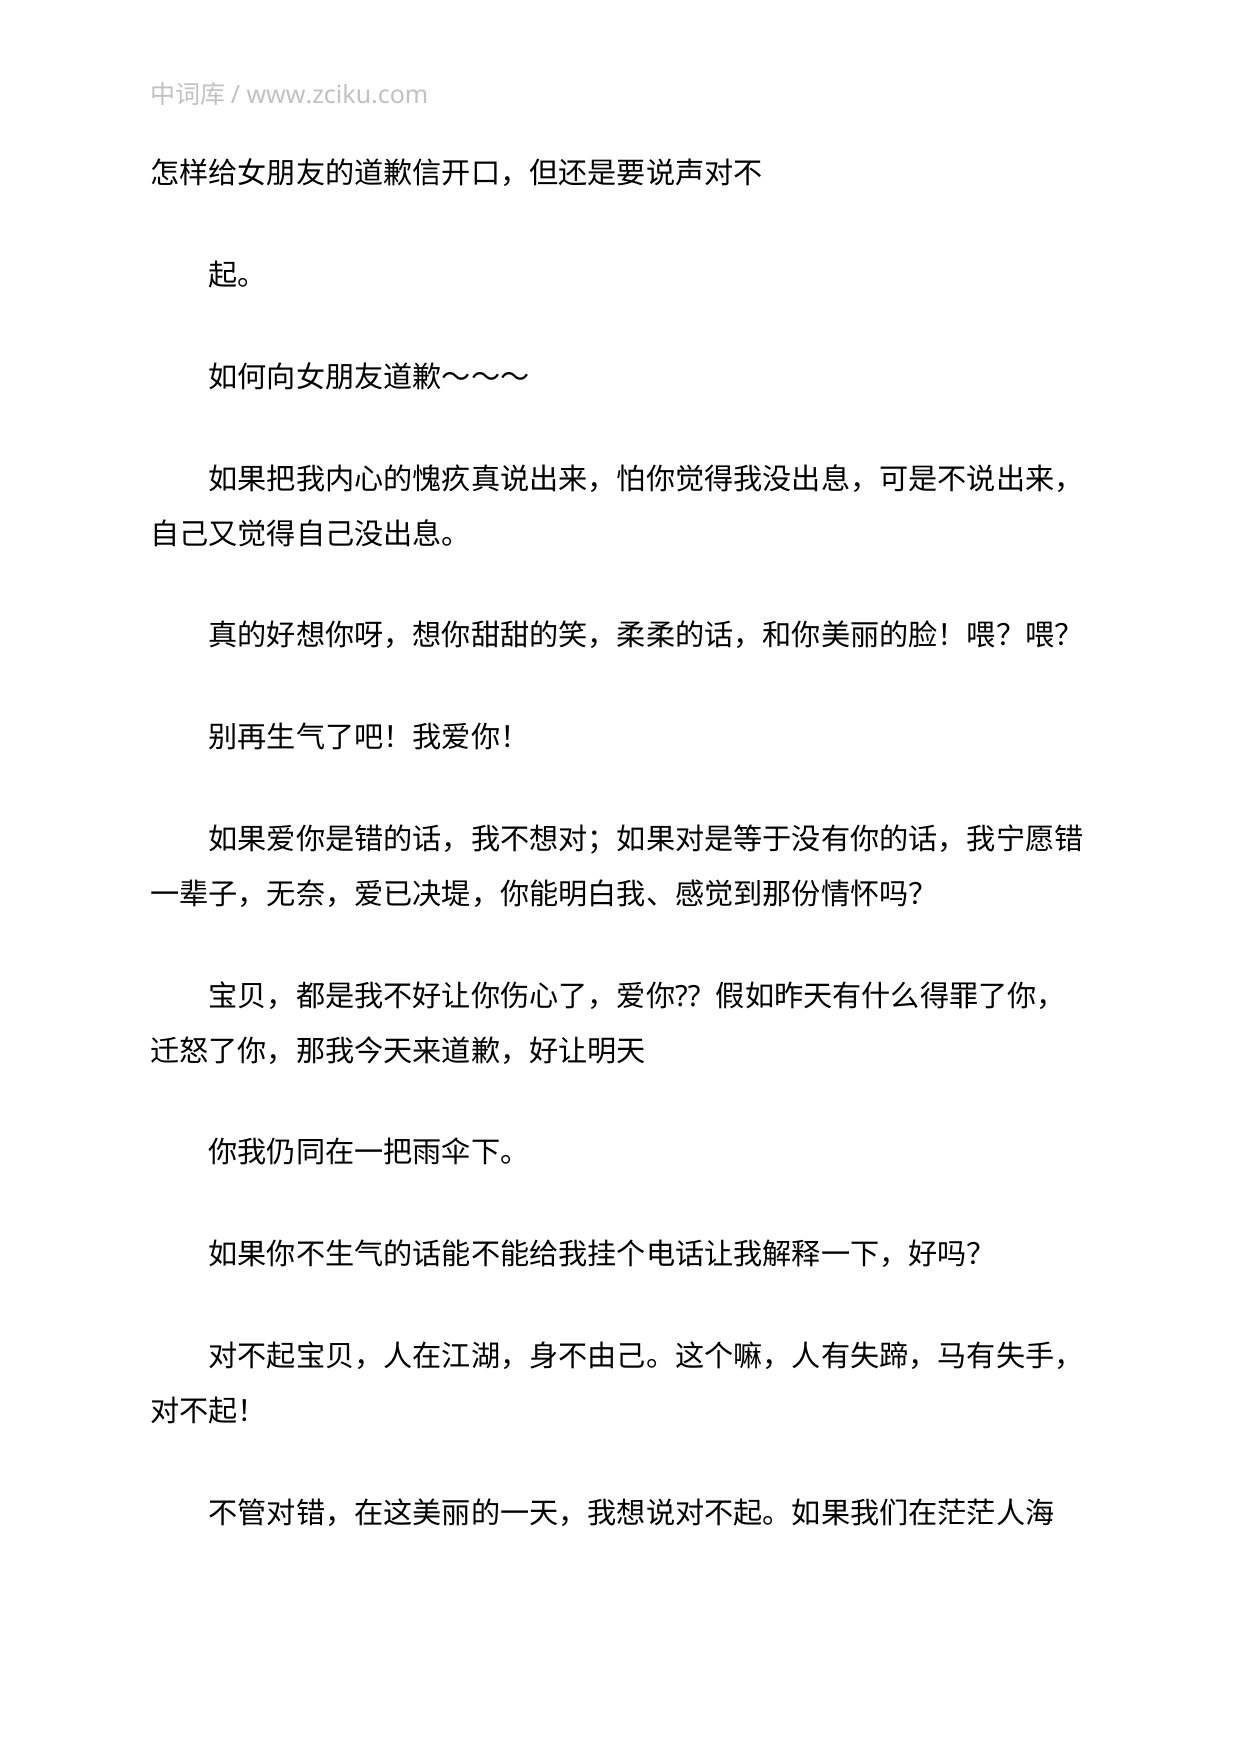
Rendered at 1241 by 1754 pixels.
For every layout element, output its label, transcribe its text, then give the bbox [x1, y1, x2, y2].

text 不管对错，在这美丽的一天，我想说对不起。如果我们在茫茫人海 [150, 1489, 1090, 1531]
text 如何向女朋友道歉～～～ [150, 353, 1090, 396]
text 真的好想你呀，想你甜甜的笑，柔柔的话，和你美丽的脸！喂？喂？ [150, 612, 1090, 654]
text 你我仍同在一把雨伞下。 [150, 1129, 1090, 1171]
text 对不起宝贝，人在江湖，身不由己。这个嘛，人有失蹄，马有失手，对不起！ [150, 1332, 1090, 1430]
text 如果你不生气的话能不能给我挂个电话让我解释一下，好吗？ [150, 1231, 1090, 1273]
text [150, 150, 1090, 192]
text 宝贝，都是我不好让你伤心了，爱你?? 假如昨天有什么得罪了你，迁怒了你，那我今天来道歉，好让明天 [150, 972, 1090, 1069]
text 如果把我内心的愧疚真说出来，怕你觉得我没出息，可是不说出来，自己又觉得自己没出息。 [150, 455, 1090, 552]
text 如果爱你是错的话，我不想对；如果对是等于没有你的话，我宁愿错一辈子，无奈，爱已决堤，你能明白我、感觉到那份情怀吗？ [150, 816, 1090, 913]
text 别再生气了吧！我爱你！ [150, 714, 1090, 756]
text 起。 [150, 252, 1090, 294]
